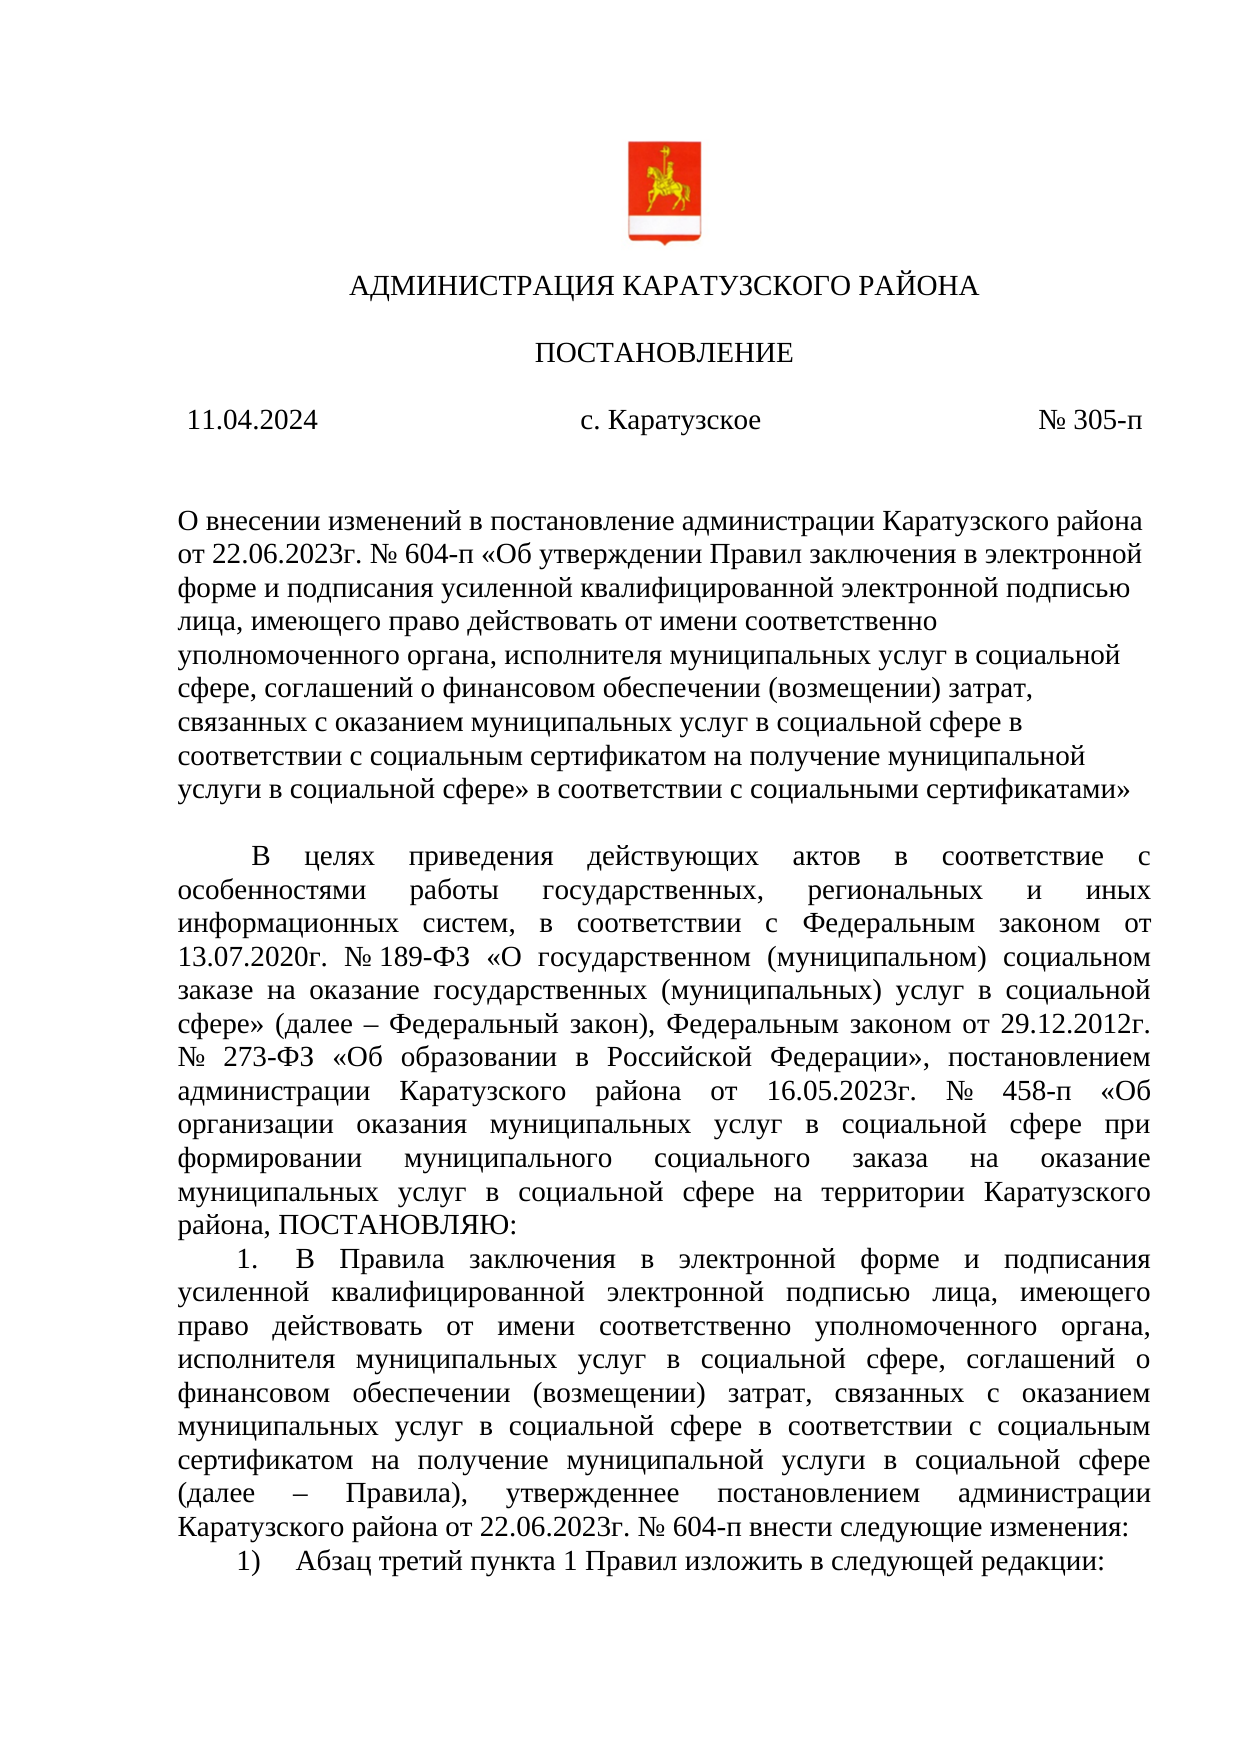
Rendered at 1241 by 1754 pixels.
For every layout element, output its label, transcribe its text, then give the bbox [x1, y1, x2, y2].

list Абзац третий пункта 1 Правил изложить в следующей редакции: [177, 1543, 1152, 1576]
text 11.04.2024 с. Каратузское № 305-п [177, 402, 1152, 436]
text АДМИНИСТРАЦИЯ КАРАТУЗСКОГО РАЙОНА [177, 268, 1152, 302]
picture [610, 118, 719, 269]
text В целях приведения действующих актов в соответствие с особенностями работы государственных, региональных и иных информационных систем, в соответствии с Федеральным законом от 13.07.2020г. № 189-ФЗ «О государственном (муниципальном) социальном заказе на оказание государственных (муниципальных) услуг в социальной сфере» (далее – Федеральный закон), Федеральным законом от 29.12.2012г. № 273-ФЗ «Об образовании в Российской Федерации», постановлением администрации Каратузского района от 16.05.2023г. № 458-п «Об организации оказания муниципальных услуг в социальной сфере при формировании муниципального социального заказа на оказание муниципальных услуг в социальной сфере на территории Каратузского района, ПОСТАНОВЛЯЮ: [177, 838, 1152, 1241]
text О внесении изменений в постановление администрации Каратузского района от 22.06.2023г. № 604-п «Об утверждении Правил заключения в электронной форме и подписания усиленной квалифицированной электронной подписью лица, имеющего право действовать от имени соответственно уполномоченного органа, исполнителя муниципальных услуг в социальной сфере, соглашений о финансовом обеспечении (возмещении) затрат, связанных с оказанием муниципальных услуг в социальной сфере в соответствии с социальным сертификатом на получение муниципальной услуги в социальной сфере» в соответствии с социальными сертификатами» [177, 503, 1152, 805]
list В Правила заключения в электронной форме и подписания усиленной квалифицированной электронной подписью лица, имеющего право действовать от имени соответственно уполномоченного органа, исполнителя муниципальных услуг в социальной сфере, соглашений о финансовом обеспечении (возмещении) затрат, связанных с оказанием муниципальных услуг в социальной сфере в соответствии с социальным сертификатом на получение муниципальной услуги в социальной сфере (далее – Правила), утвержденнее постановлением администрации Каратузского района от 22.06.2023г. № 604-п внести следующие изменения: [177, 1241, 1152, 1543]
text ПОСТАНОВЛЕНИЕ [177, 335, 1152, 369]
